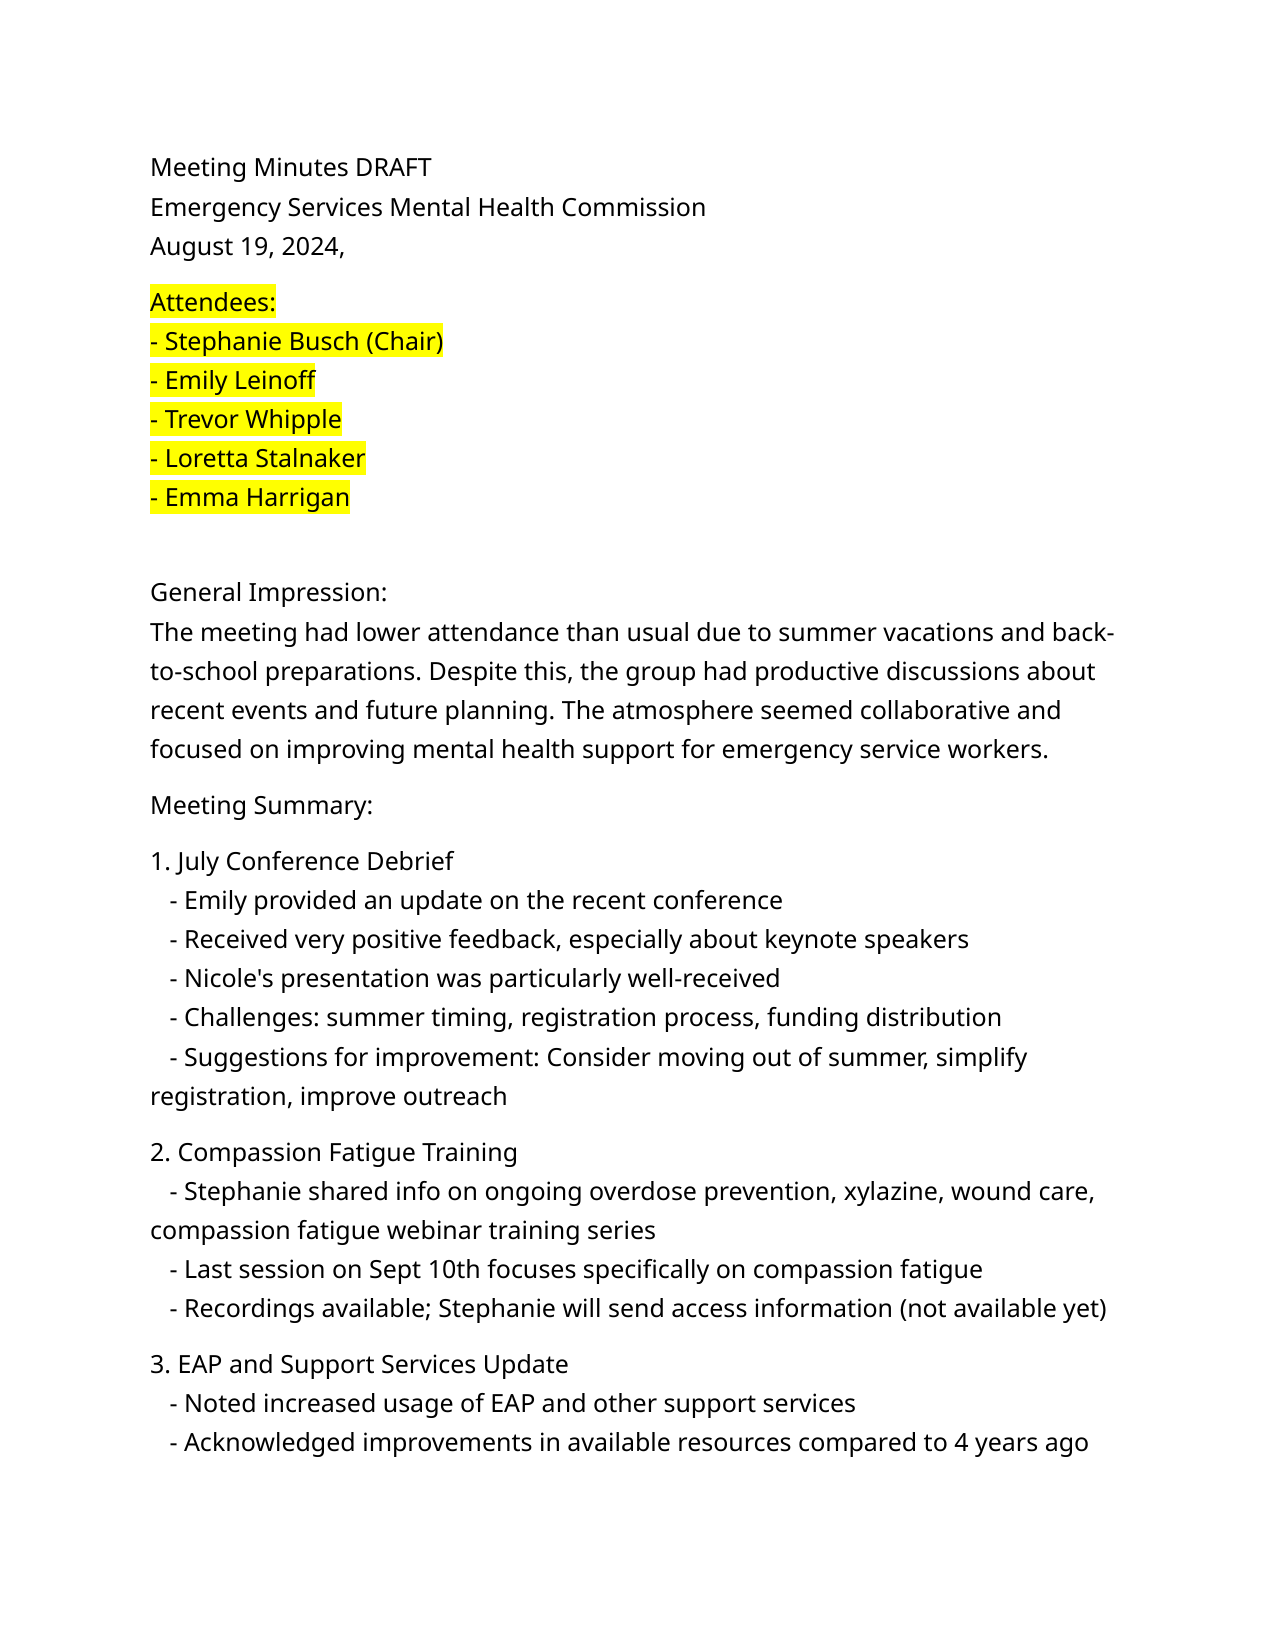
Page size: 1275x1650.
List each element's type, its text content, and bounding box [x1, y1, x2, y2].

text Attendees: - Stephanie Busch (Chair) - Emily Leinoff - Trevor Whipple - Loretta Stalnaker - Emma Harrigan [150, 284, 1125, 553]
text 2. Compassion Fatigue Training - Stephanie shared info on ongoing overdose prevention, xylazine, wound care, compassion fatigue webinar training series - Last session on Sept 10th focuses specifically on compassion fatigue - Recordings available; Stephanie will send access information (not available yet) [150, 1134, 1125, 1325]
text Meeting Minutes DRAFT Emergency Services Mental Health Commission August 19, 2024, [150, 150, 1125, 262]
text General Impression: The meeting had lower attendance than usual due to summer vacations and back-to-school preparations. Despite this, the group had productive discussions about recent events and future planning. The atmosphere seemed collaborative and focused on improving mental health support for emergency service workers. [150, 575, 1125, 766]
text 3. EAP and Support Services Update - Noted increased usage of EAP and other support services - Acknowledged improvements in available resources compared to 4 years ago [150, 1347, 1125, 1459]
text 1. July Conference Debrief - Emily provided an update on the recent conference - Received very positive feedback, especially about keynote speakers - Nicole's presentation was particularly well-received - Challenges: summer timing, registration process, funding distribution - Suggestions for improvement: Consider moving out of summer, simplify registration, improve outreach [150, 843, 1125, 1112]
text Meeting Summary: [150, 787, 1125, 822]
